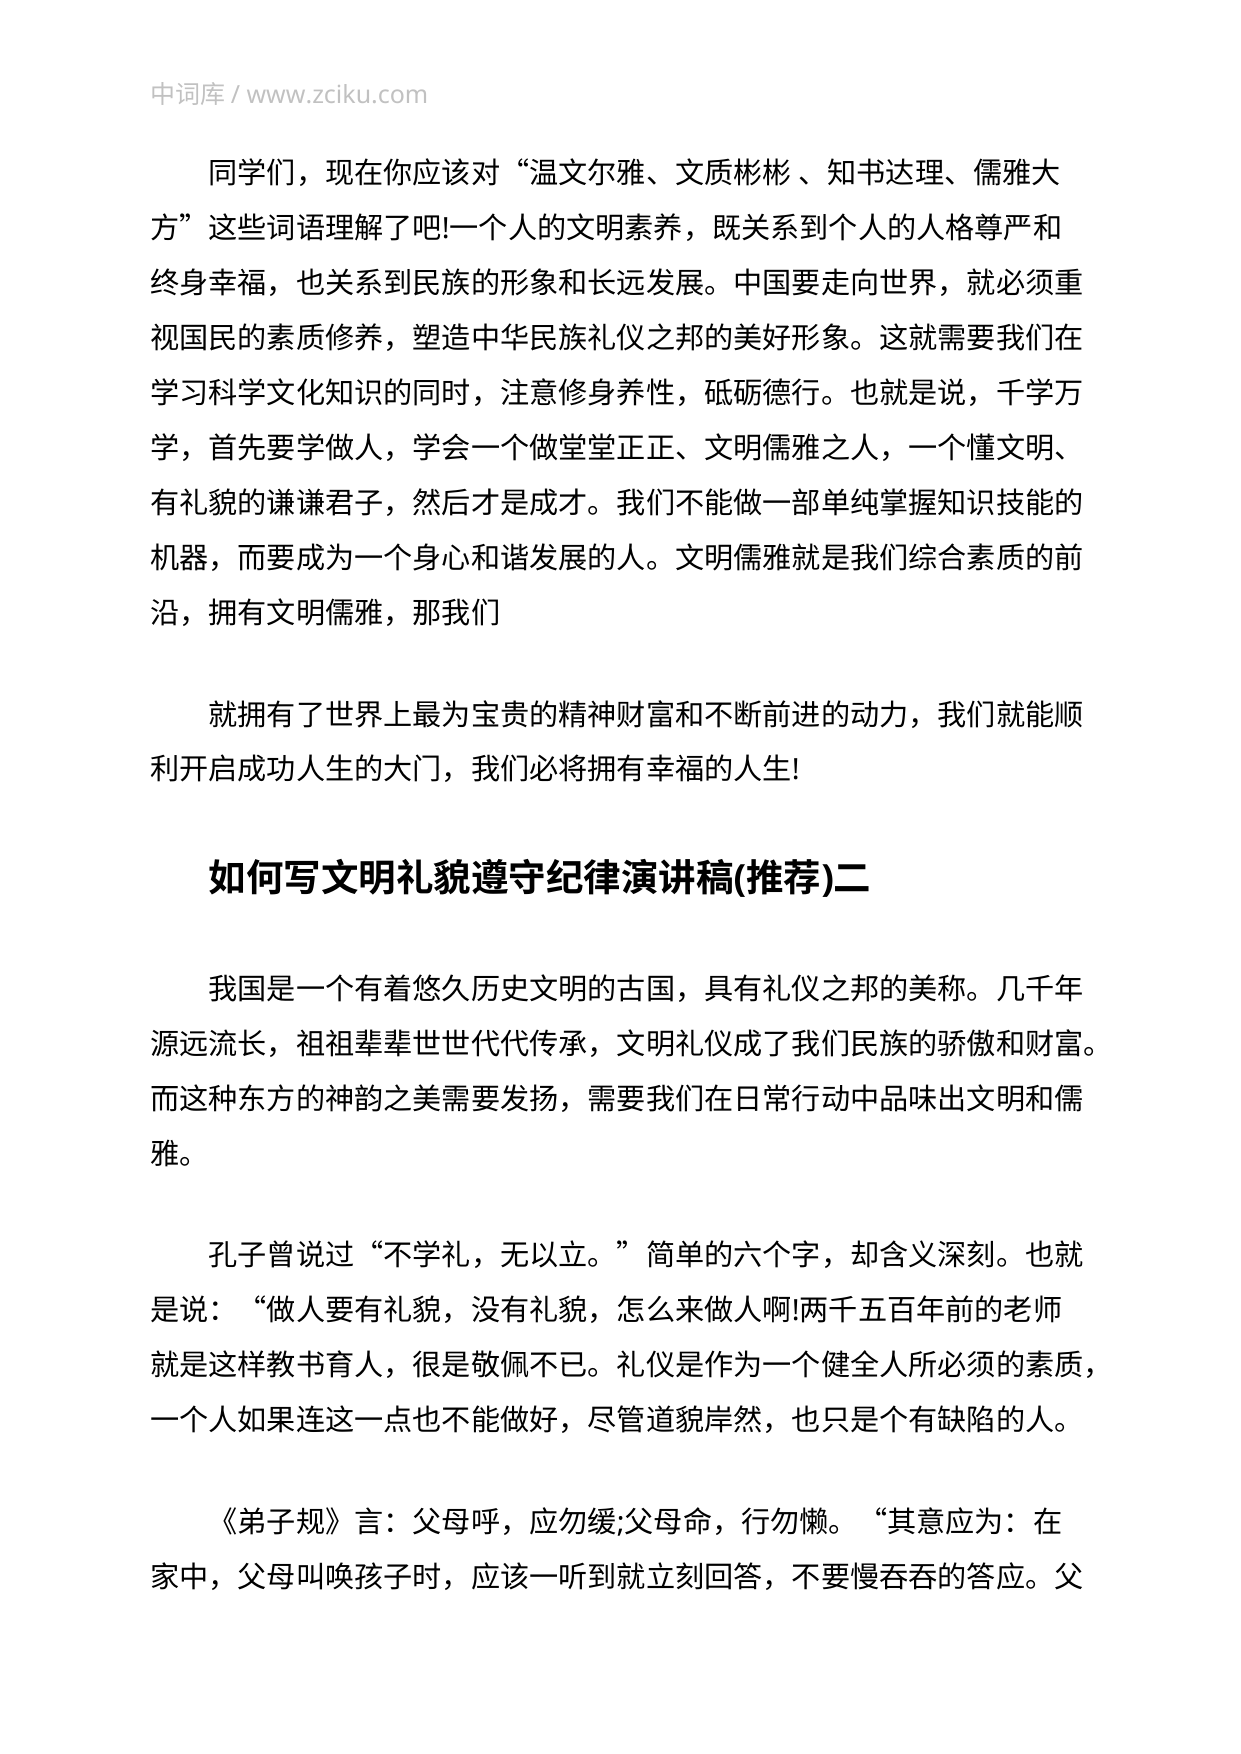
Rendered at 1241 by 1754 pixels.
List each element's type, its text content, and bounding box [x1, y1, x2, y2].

text 孔子曾说过“不学礼，无以立。”简单的六个字，却含义深刻。也就是说：“做人要有礼貌，没有礼貌，怎么来做人啊!两千五百年前的老师就是这样教书育人，很是敬佩不已。礼仪是作为一个健全人所必须的素质，一个人如果连这一点也不能做好，尽管道貌岸然，也只是个有缺陷的人。 [150, 1232, 1090, 1439]
text 同学们，现在你应该对“温文尔雅、文质彬彬 、知书达理、儒雅大方”这些词语理解了吧!一个人的文明素养，既关系到个人的人格尊严和终身幸福，也关系到民族的形象和长远发展。中国要走向世界，就必须重视国民的素质修养，塑造中华民族礼仪之邦的美好形象。这就需要我们在学习科学文化知识的同时，注意修身养性，砥砺德行。也就是说，千学万学，首先要学做人，学会一个做堂堂正正、文明儒雅之人，一个懂文明、有礼貌的谦谦君子，然后才是成才。我们不能做一部单纯掌握知识技能的机器，而要成为一个身心和谐发展的人。文明儒雅就是我们综合素质的前沿，拥有文明儒雅，那我们 [150, 150, 1090, 632]
text 就拥有了世界上最为宝贵的精神财富和不断前进的动力，我们就能顺利开启成功人生的大门，我们必将拥有幸福的人生! [150, 691, 1090, 788]
text 如何写文明礼貌遵守纪律演讲稿(推荐)二 [150, 848, 1090, 902]
text 我国是一个有着悠久历史文明的古国，具有礼仪之邦的美称。几千年源远流长，祖祖辈辈世世代代传承，文明礼仪成了我们民族的骄傲和财富。而这种东方的神韵之美需要发扬，需要我们在日常行动中品味出文明和儒雅。 [150, 966, 1090, 1172]
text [150, 1498, 1090, 1596]
